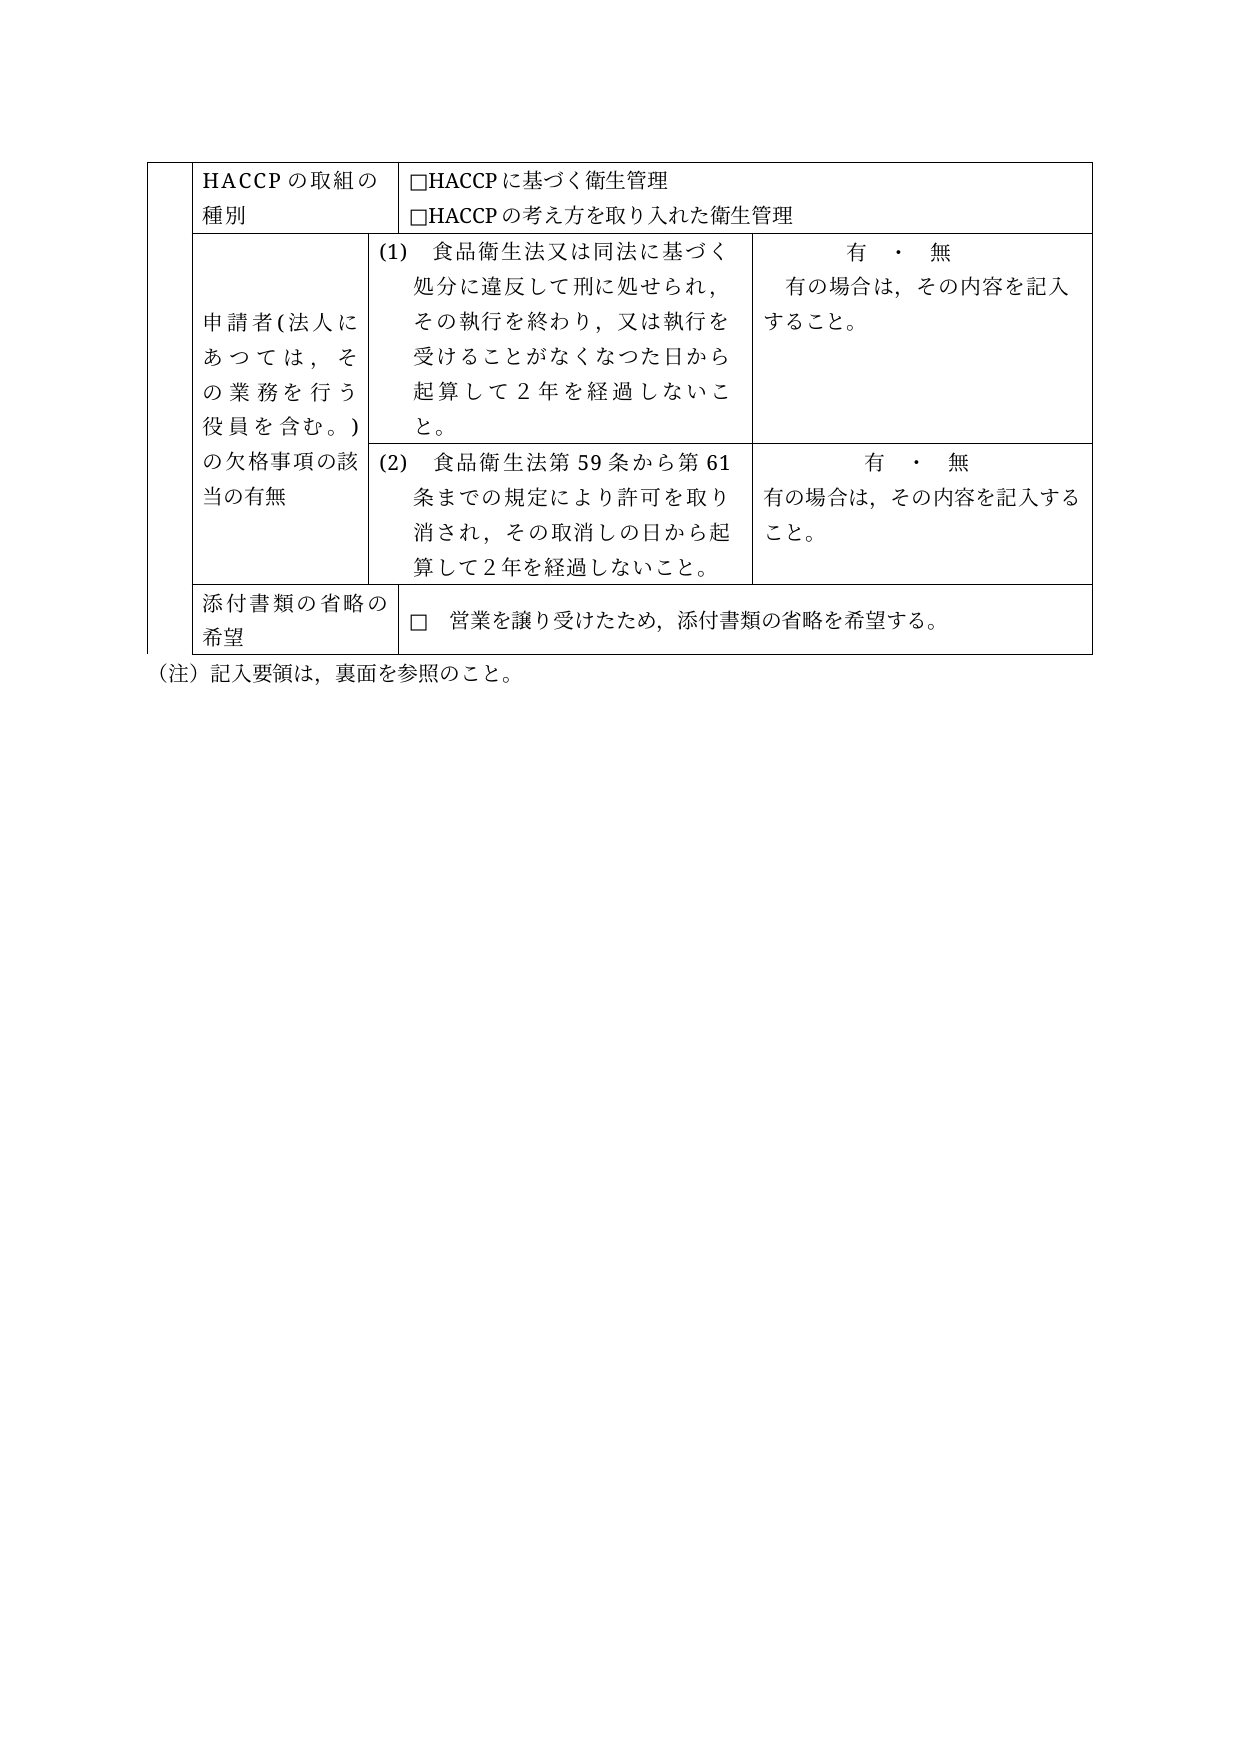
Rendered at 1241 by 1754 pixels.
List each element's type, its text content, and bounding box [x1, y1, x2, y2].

table_cell □HACCPに基づく衛生管理 □HACCPの考え方を取り入れた衛生管理 [399, 163, 1092, 232]
table_cell HACCPの取組の 種別 [193, 163, 398, 232]
table_cell (1) 食品衛生法又は同法に基づく処分に違反して刑に処せられ，その執行を終わり，又は執行を受けることがなくなつた日から起算して２年を経過しないこと。 [369, 234, 752, 443]
table_cell (2) 食品衛生法第59条から第61条までの規定により許可を取り消され，その取消しの日から起算して２年を経過しないこと。 [369, 444, 752, 583]
table_cell 申請者(法人にあつては，その業務を行う役員を含む。)の欠格事項の該当の有無 [193, 234, 368, 583]
table_cell 有 ・ 無 有の場合は，その内容を記入すること。 [753, 444, 1092, 583]
table_cell □ 営業を譲り受けたため，添付書類の省略を希望する。 [399, 585, 1092, 654]
table_cell 添付書類の省略の 希望 [193, 585, 398, 654]
table_cell 有 ・ 無 有の場合は，その内容を記入すること。 [753, 234, 1092, 443]
text （注）記入要領は，裏面を参照のこと。 [148, 655, 1092, 690]
